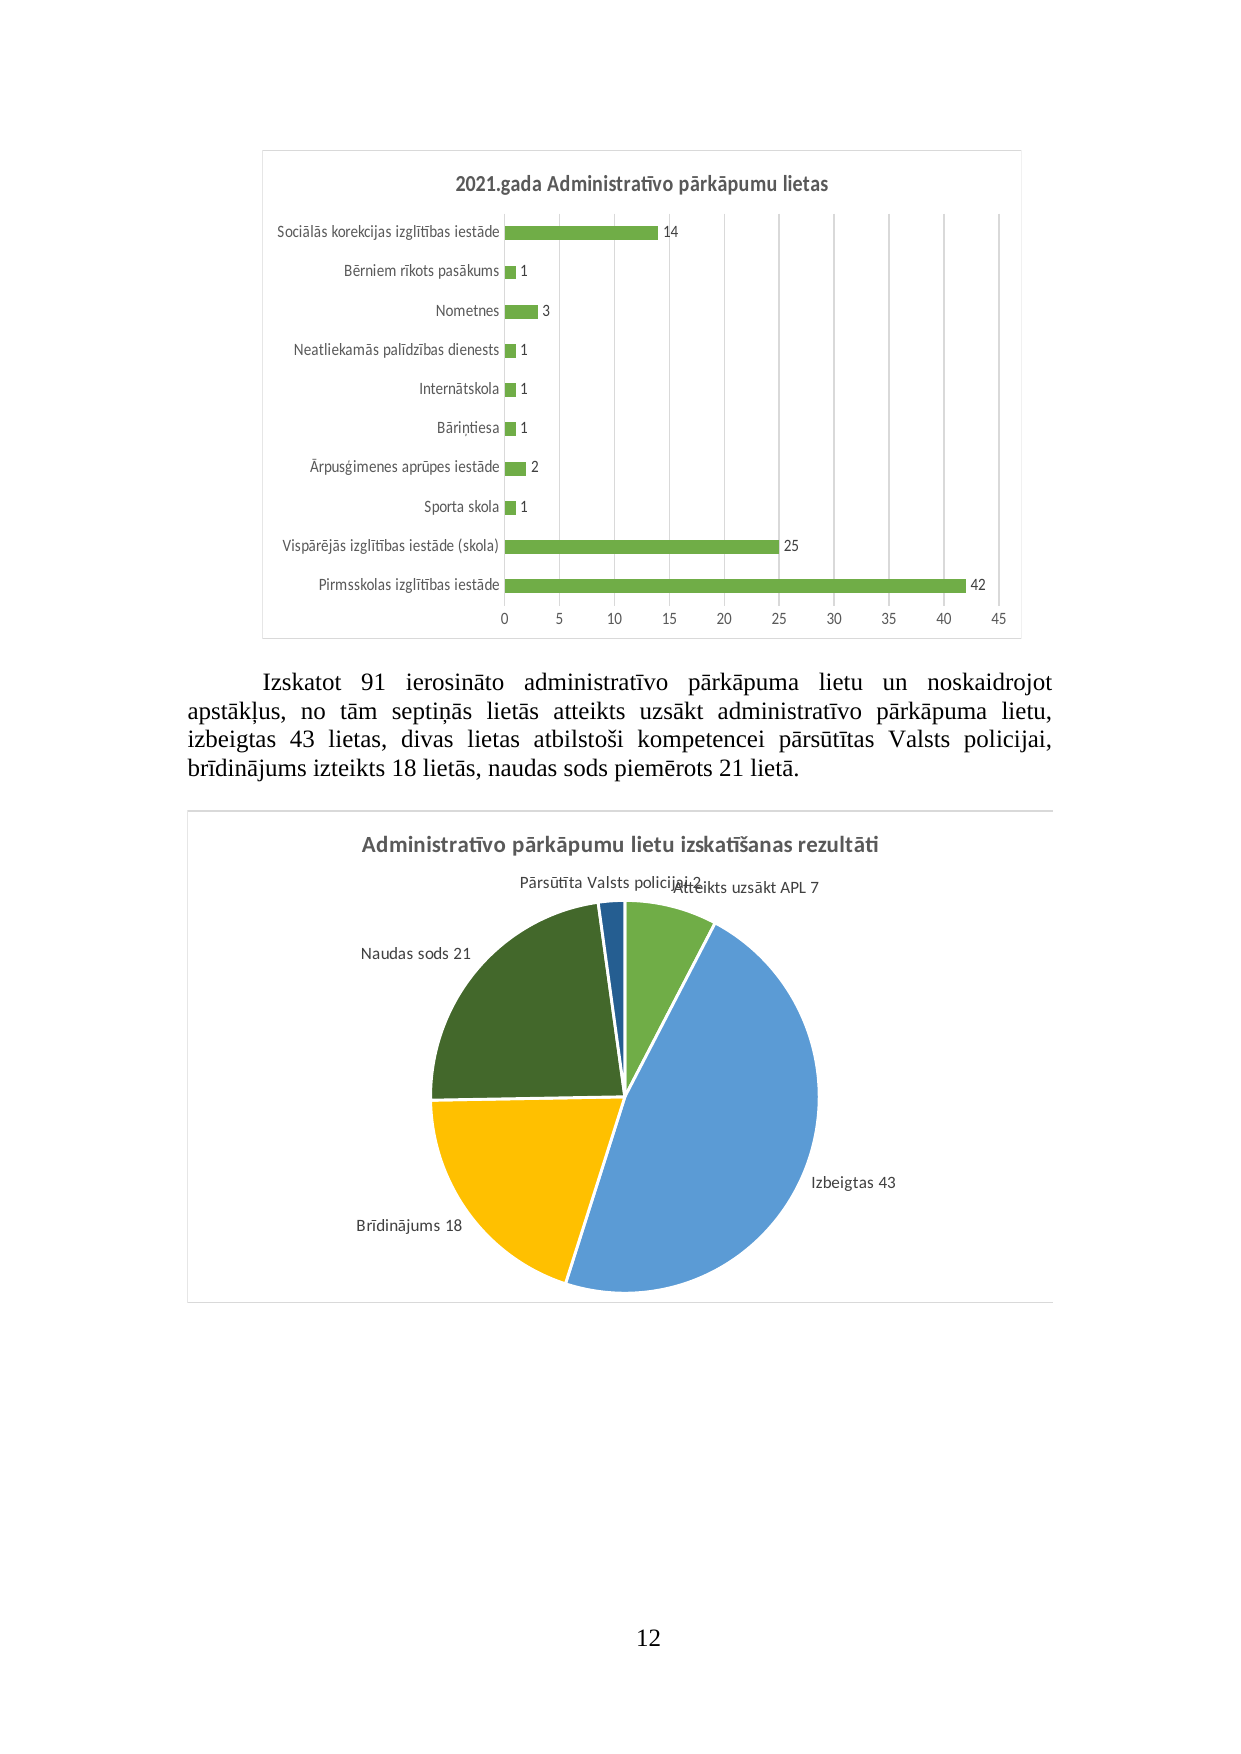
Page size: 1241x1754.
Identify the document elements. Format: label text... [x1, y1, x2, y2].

text Izskatot 91 ierosināto administratīvo pārkāpuma lietu un noskaidrojot apstākļus, no tām septiņās lietās atteikts uzsākt administratīvo pārkāpuma lietu, izbeigtas 43 lietas, divas lietas atbilstoši kompetencei pārsūtītas Valsts policijai, brīdinājums izteikts 18 lietās, naudas sods piemērots 21 lietā. [187, 667, 1053, 782]
